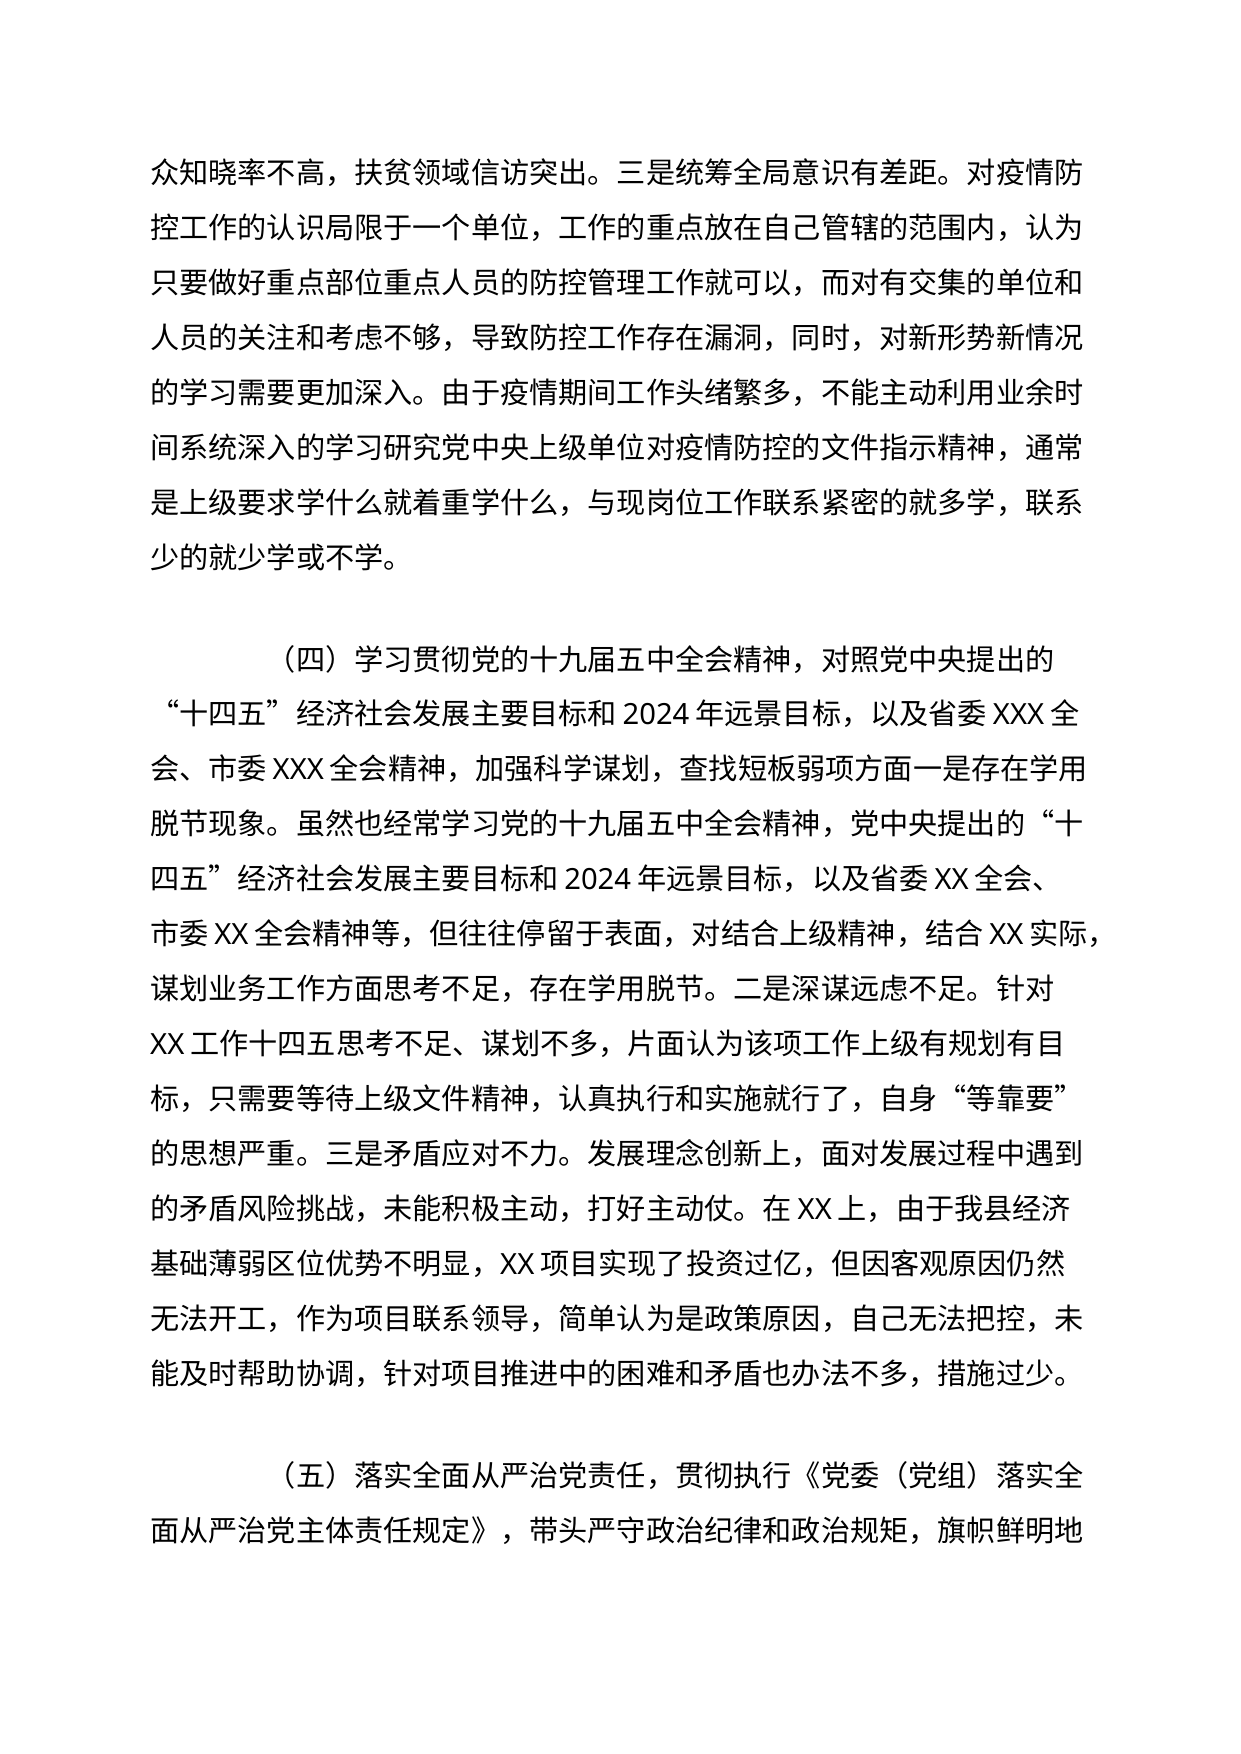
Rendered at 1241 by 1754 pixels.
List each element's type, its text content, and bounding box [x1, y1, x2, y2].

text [150, 1452, 1090, 1549]
text （四）学习贯彻党的十九届五中全会精神，对照党中央提出的“十四五”经济社会发展主要目标和2024年远景目标，以及省委XXX全会、市委XXX全会精神，加强科学谋划，查找短板弱项方面一是存在学用脱节现象。虽然也经常学习党的十九届五中全会精神，党中央提出的“十四五”经济社会发展主要目标和2024年远景目标，以及省委XX全会、市委XX全会精神等，但往往停留于表面，对结合上级精神，结合XX实际，谋划业务工作方面思考不足，存在学用脱节。二是深谋远虑不足。针对XX工作十四五思考不足、谋划不多，片面认为该项工作上级有规划有目标，只需要等待上级文件精神，认真执行和实施就行了，自身“等靠要”的思想严重。三是矛盾应对不力。发展理念创新上，面对发展过程中遇到的矛盾风险挑战，未能积极主动，打好主动仗。在XX上，由于我县经济基础薄弱区位优势不明显，XX项目实现了投资过亿，但因客观原因仍然无法开工，作为项目联系领导，简单认为是政策原因，自己无法把控，未能及时帮助协调，针对项目推进中的困难和矛盾也办法不多，措施过少。 [150, 636, 1090, 1393]
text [150, 150, 1090, 577]
